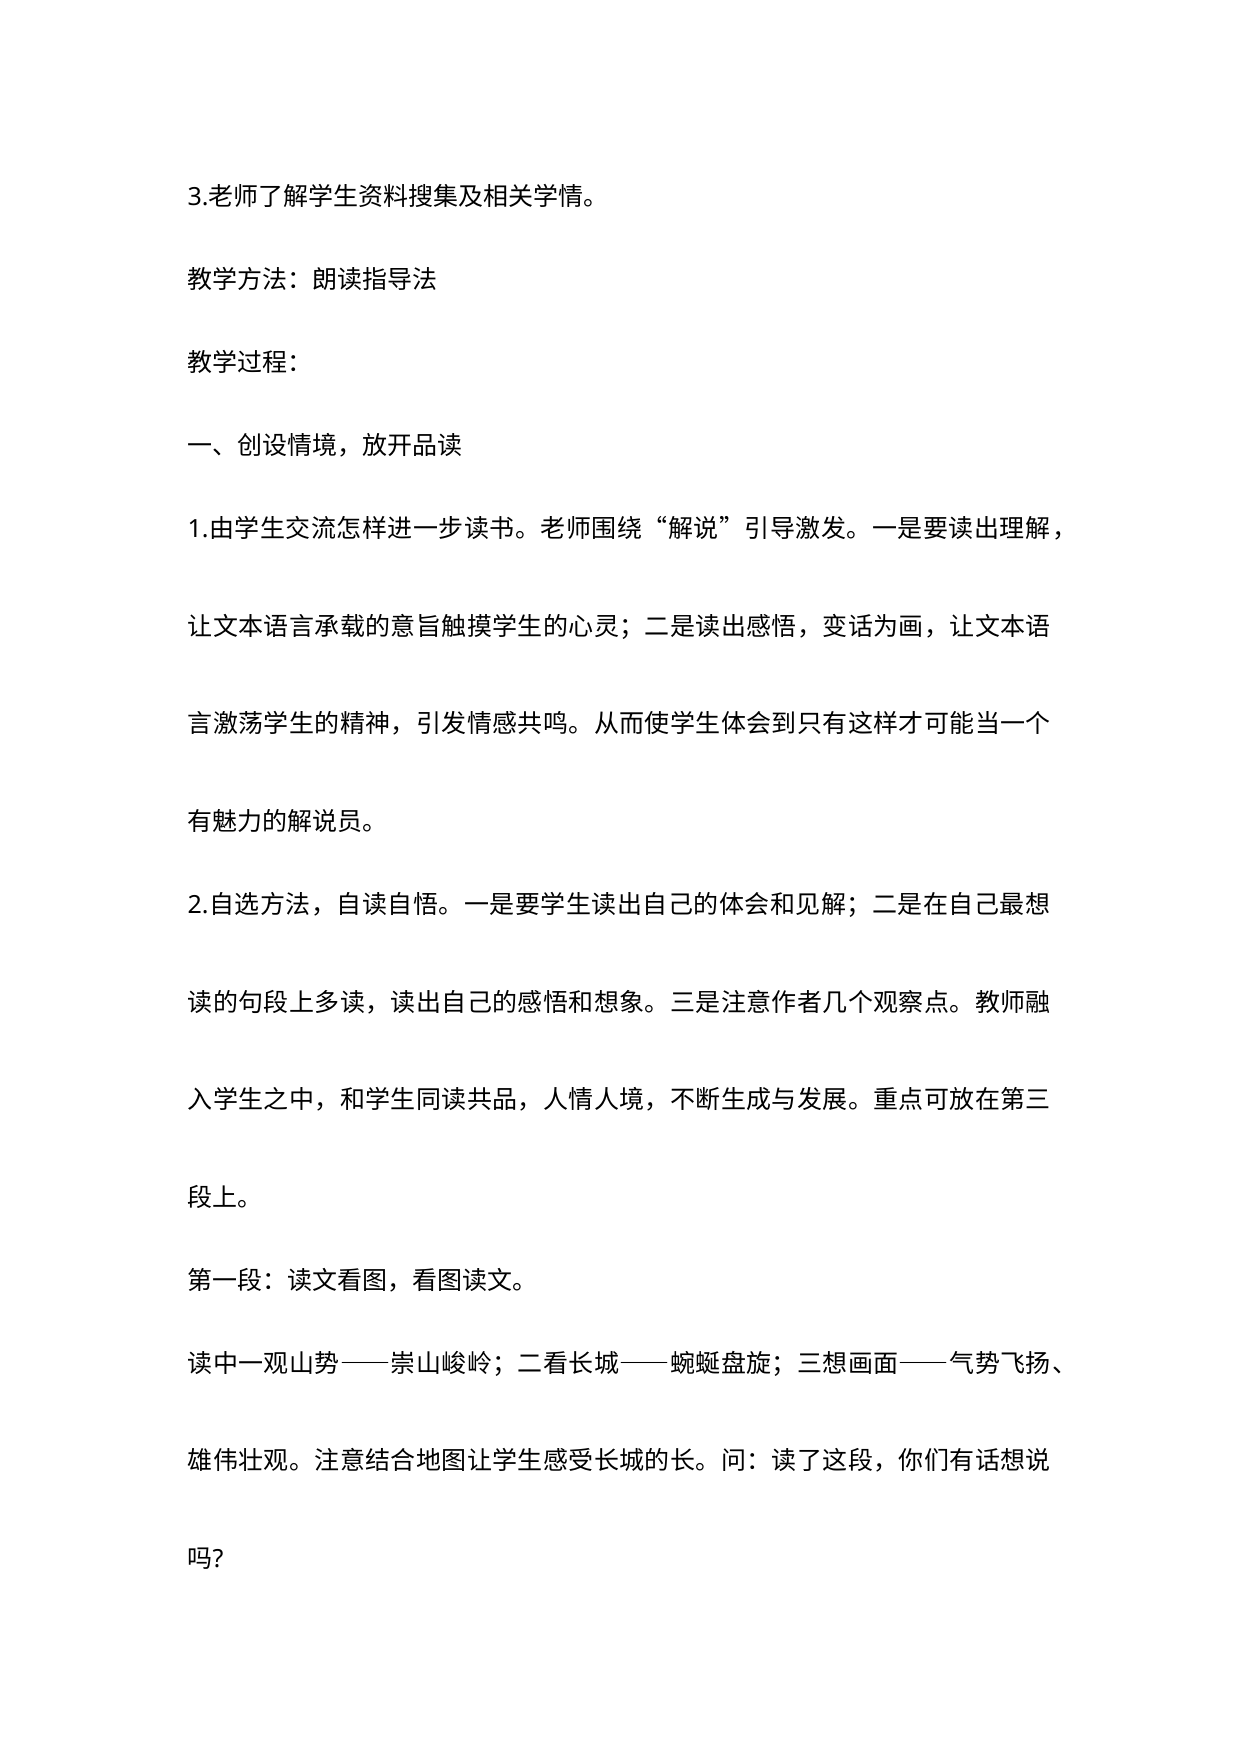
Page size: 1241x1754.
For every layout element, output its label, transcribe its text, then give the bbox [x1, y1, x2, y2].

text 1.由学生交流怎样进一步读书。老师围绕“解说”引导激发。一是要读出理解，让文本语言承载的意旨触摸学生的心灵；二是读出感悟，变话为画，让文本语言激荡学生的精神，引发情感共鸣。从而使学生体会到只有这样才可能当一个有魅力的解说员。 [187, 494, 1053, 852]
text 教学方法：朗读指导法 [187, 245, 1053, 310]
text 第一段：读文看图，看图读文。 [187, 1246, 1053, 1311]
text 一、创设情境，放开品读 [187, 411, 1053, 476]
text 3.老师了解学生资料搜集及相关学情。 [187, 162, 1053, 227]
text 读中一观山势——崇山峻岭；二看长城——蜿蜒盘旋；三想画面——气势飞扬、雄伟壮观。注意结合地图让学生感受长城的长。问：读了这段，你们有话想说吗? [187, 1329, 1053, 1589]
text 教学过程： [187, 328, 1053, 393]
text 2.自选方法，自读自悟。一是要学生读出自己的体会和见解；二是在自己最想读的句段上多读，读出自己的感悟和想象。三是注意作者几个观察点。教师融入学生之中，和学生同读共品，人情人境，不断生成与发展。重点可放在第三段上。 [187, 870, 1053, 1228]
